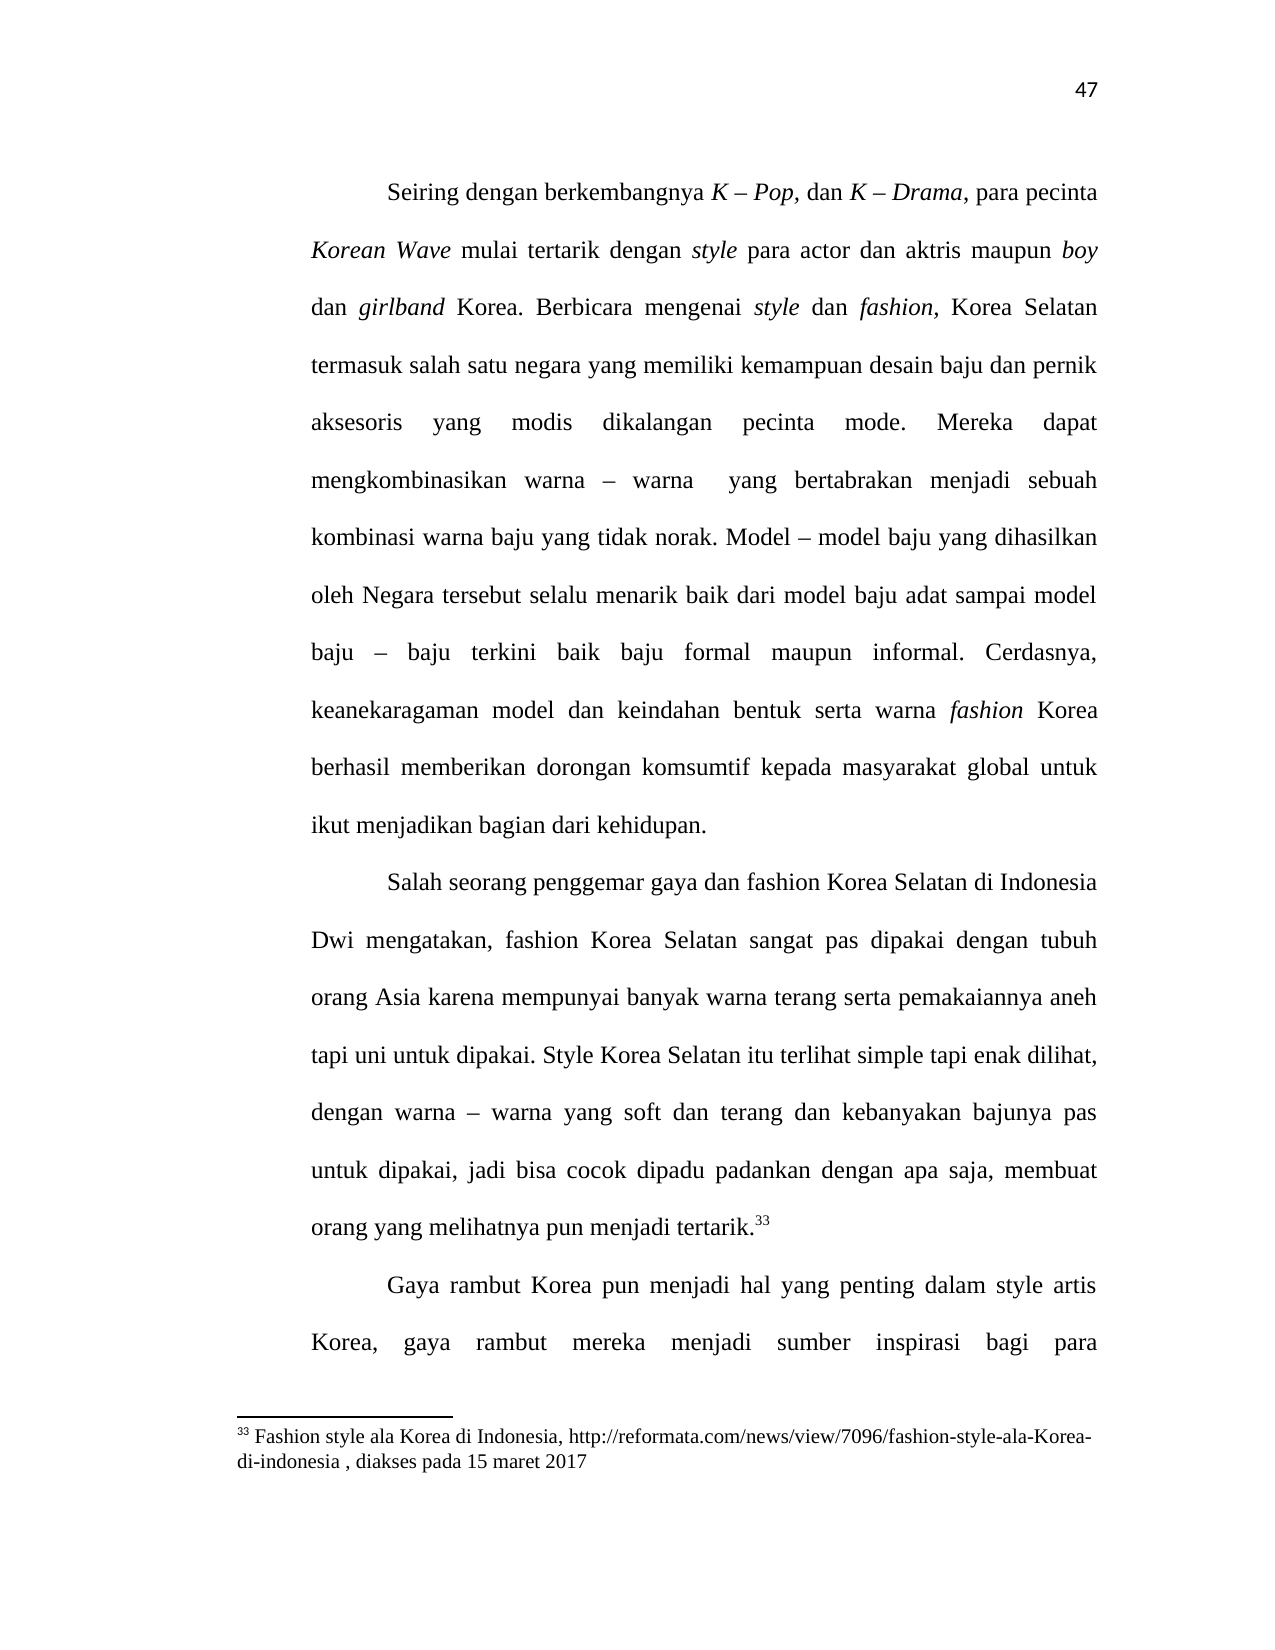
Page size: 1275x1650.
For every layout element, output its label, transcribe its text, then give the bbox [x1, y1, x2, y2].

list Salah seorang penggemar gaya dan fashion Korea Selatan di Indonesia Dwi mengatakan, fashion Korea Selatan sangat pas dipakai dengan tubuh orang Asia karena mempunyai banyak warna terang serta pemakaiannya aneh tapi uni untuk dipakai. Style Korea Selatan itu terlihat simple tapi enak dilihat, dengan warna – warna yang soft dan terang dan kebanyakan bajunya pas untuk dipakai, jadi bisa cocok dipadu padankan dengan apa saja, membuat orang yang melihatnya pun menjadi tertarik. [311, 867, 1098, 1241]
list Seiring dengan berkembangnya K – Pop, dan K – Drama, para pecinta Korean Wave mulai tertarik dengan style para actor dan aktris maupun boy dan girlband Korea. Berbicara mengenai style dan fashion, Korea Selatan termasuk salah satu negara yang memiliki kemampuan desain baju dan pernik aksesoris yang modis dikalangan pecinta mode. Mereka dapat mengkombinasikan warna – warna yang bertabrakan menjadi sebuah kombinasi warna baju yang tidak norak. Model – model baju yang dihasilkan oleh Negara tersebut selalu menarik baik dari model baju adat sampai model baju – baju terkini baik baju formal maupun informal. Cerdasnya, keanekaragaman model dan keindahan bentuk serta warna fashion Korea berhasil memberikan dorongan komsumtif kepada masyarakat global untuk ikut menjadikan bagian dari kehidupan. [311, 177, 1098, 838]
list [311, 1270, 1098, 1356]
